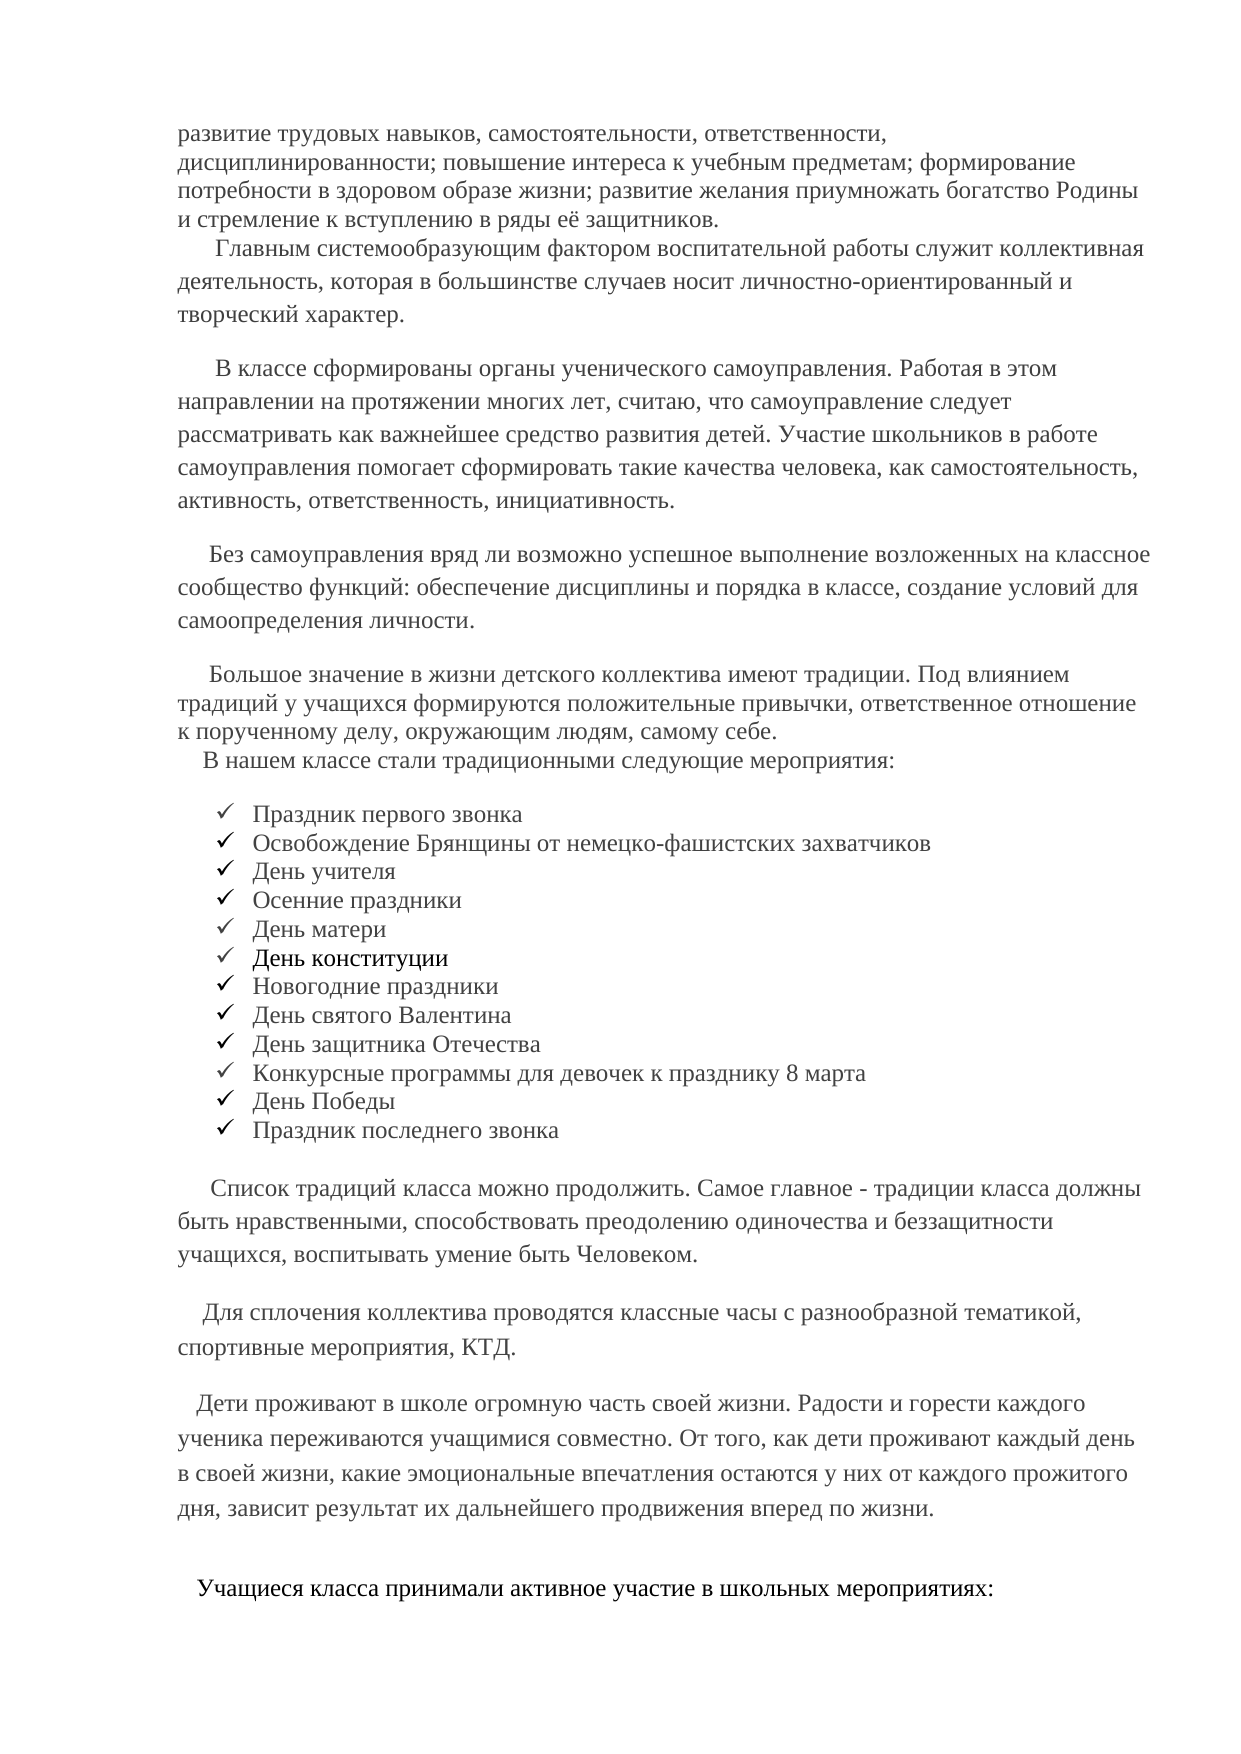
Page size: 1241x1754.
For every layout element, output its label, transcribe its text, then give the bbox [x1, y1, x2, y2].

text Без самоуправления вряд ли возможно успешное выполнение возложенных на классное сообщество функций: обеспечение дисциплины и порядка в классе, создание условий для самоопределения личности. [177, 539, 1152, 634]
list Новогодние праздники [215, 971, 1152, 1000]
list Освобождение Брянщины от немецко-фашистских захватчиков [215, 828, 1152, 856]
text В классе сформированы органы ученического самоуправления. Работая в этом направлении на протяжении многих лет, считаю, что самоуправление следует рассматривать как важнейшее средство развития детей. Участие школьников в работе самоуправления помогает сформировать такие качества человека, как самостоятельность, активность, ответственность, инициативность. [177, 353, 1152, 514]
list Конкурсные программы для девочек к празднику 8 марта [215, 1058, 1152, 1086]
text Список традиций класса можно продолжить. Самое главное - традиции класса должны быть нравственными, способствовать преодолению одиночества и беззащитности учащихся, воспитывать умение быть Человеком. [177, 1173, 1152, 1267]
list День матери [215, 914, 1152, 943]
list День Победы [215, 1086, 1152, 1115]
list День конституции [215, 943, 1152, 971]
list День защитника Отечества [215, 1029, 1152, 1058]
text Для сплочения коллектива проводятся классные часы с разнообразной тематикой, спортивные мероприятия, КТД. [177, 1293, 1152, 1363]
list Осенние праздники [215, 885, 1152, 914]
list Праздник первого звонка [215, 799, 1152, 828]
text В нашем классе стали традиционными следующие мероприятия: [177, 745, 1152, 774]
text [177, 118, 1152, 233]
text Большое значение в жизни детского коллектива имеют традиции. Под влиянием традиций у учащихся формируются положительные привычки, ответственное отношение к порученному делу, окружающим людям, самому себе. [177, 659, 1152, 745]
text Главным системообразующим фактором воспитательной работы служит коллективная деятельность, которая в большинстве случаев носит личностно-ориентированный и творческий характер. [177, 233, 1152, 328]
text Учащиеся класса принимали активное участие в школьных мероприятиях: [177, 1573, 1152, 1602]
text Дети проживают в школе огромную часть своей жизни. Радости и горести каждого ученика переживаются учащимися совместно. От того, как дети проживают каждый день в своей жизни, какие эмоциональные впечатления остаются у них от каждого прожитого дня, зависит результат их дальнейшего продвижения вперед по жизни. [177, 1383, 1152, 1523]
list День учителя [215, 856, 1152, 885]
list Праздник последнего звонка [215, 1115, 1152, 1144]
list День святого Валентина [215, 1000, 1152, 1029]
